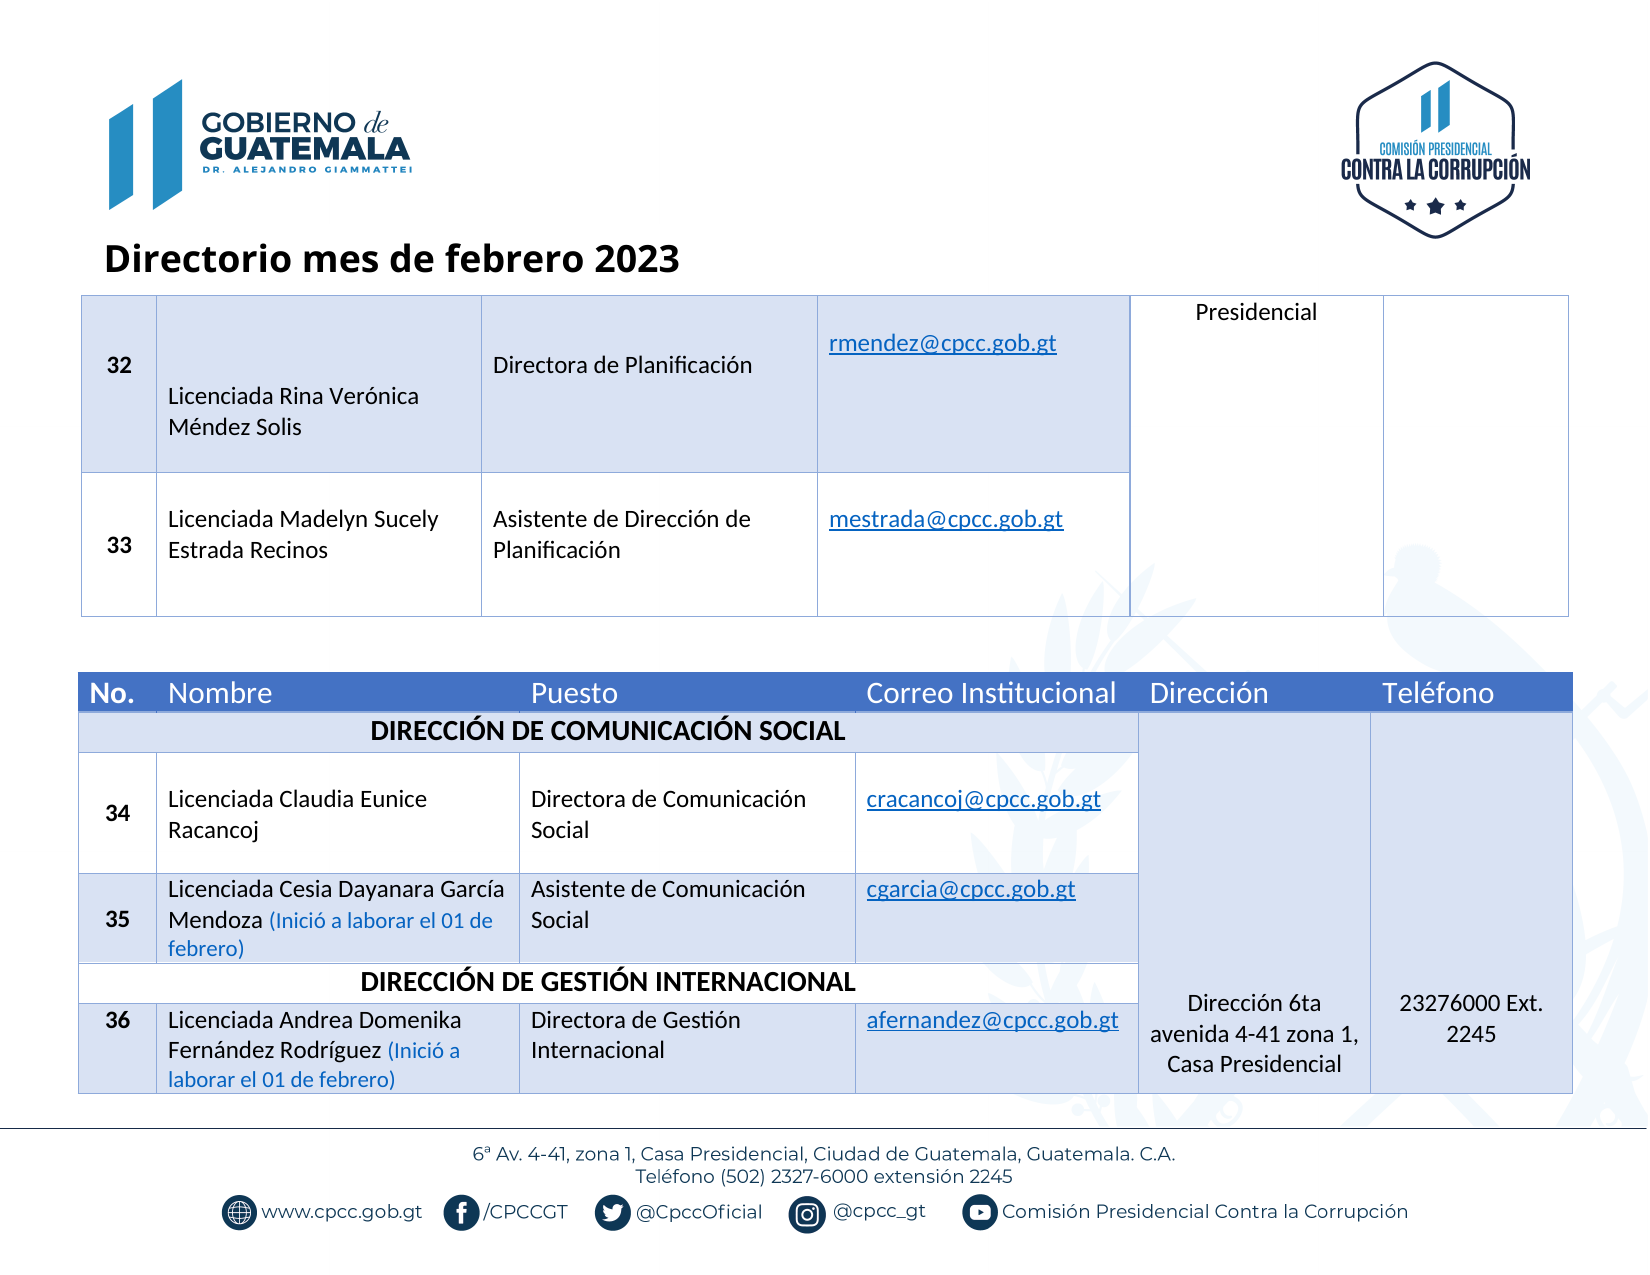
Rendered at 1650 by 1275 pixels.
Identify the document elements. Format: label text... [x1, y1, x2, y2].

table_cell cracancoj@cpcc.gob.gt [856, 753, 1138, 872]
table_cell 23276000 Ext. 2245 [1371, 713, 1572, 1093]
table_cell Dirección 6ta avenida 4-41 zona 1, Casa Presidencial [1139, 713, 1370, 1093]
table_cell 34 [79, 753, 156, 872]
table_cell Licenciada Cesia Dayanara García Mendoza (Inició a laborar el 01 de febrero) [157, 874, 519, 962]
table_cell Licenciada Madelyn Sucely Estrada Recinos [157, 473, 481, 616]
table_cell cgarcia@cpcc.gob.gt [856, 874, 1138, 962]
table_cell Licenciada Claudia Eunice Racancoj [157, 753, 519, 872]
table_cell Asistente de Dirección de Planificación [482, 473, 817, 616]
table_header Dirección [1139, 673, 1370, 711]
table_header Teléfono [1371, 673, 1572, 711]
table_cell DIRECCIÓN DE COMUNICACIÓN SOCIAL [79, 713, 1138, 752]
table_cell Directora de Planificación [482, 296, 817, 472]
table_cell Licenciada Andrea Domenika Fernández Rodríguez (Inició a laborar el 01 de febrero) [157, 1004, 519, 1093]
table_cell Directora de Gestión Internacional [520, 1004, 855, 1093]
table_cell Licenciada Rina Verónica Méndez Solis [157, 296, 481, 472]
table_header Nombre [157, 673, 519, 711]
table_header Correo Institucional [856, 673, 1138, 711]
table_cell afernandez@cpcc.gob.gt [856, 1004, 1138, 1093]
table_header Puesto [520, 673, 855, 711]
table_header No. [79, 673, 156, 711]
table_cell 36 [79, 1004, 156, 1093]
picture [0, 2, 1648, 1275]
table_cell Asistente de Comunicación Social [520, 874, 855, 962]
table_cell 35 [79, 874, 156, 962]
table_cell 33 [82, 473, 156, 616]
table_cell Directora de Comunicación Social [520, 753, 855, 872]
table_cell mestrada@cpcc.gob.gt [818, 473, 1129, 616]
table_cell 32 [82, 296, 156, 472]
table_cell rmendez@cpcc.gob.gt [818, 296, 1129, 472]
table_cell DIRECCIÓN DE GESTIÓN INTERNACIONAL [79, 964, 1138, 1003]
